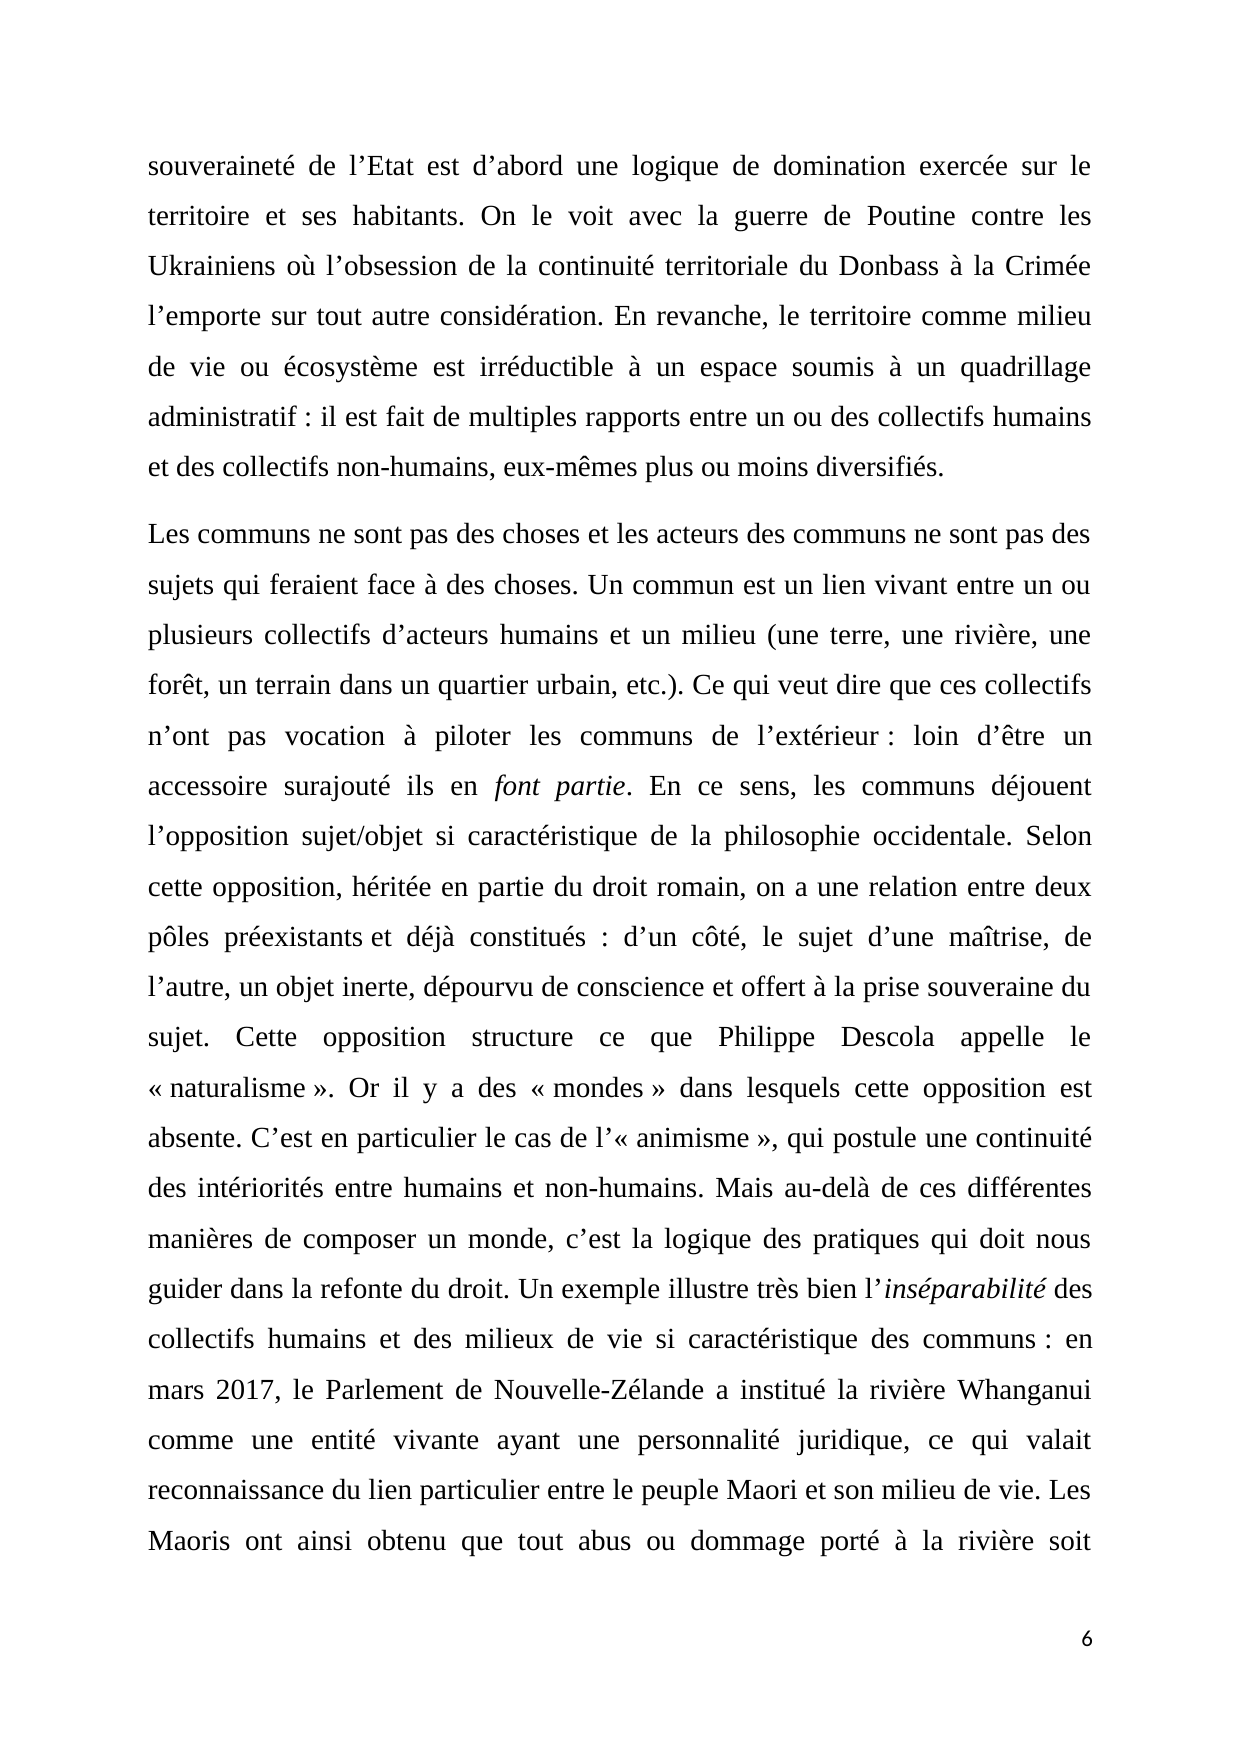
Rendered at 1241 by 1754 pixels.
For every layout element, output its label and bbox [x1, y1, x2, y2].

text [148, 516, 1093, 1556]
text [148, 148, 1093, 483]
